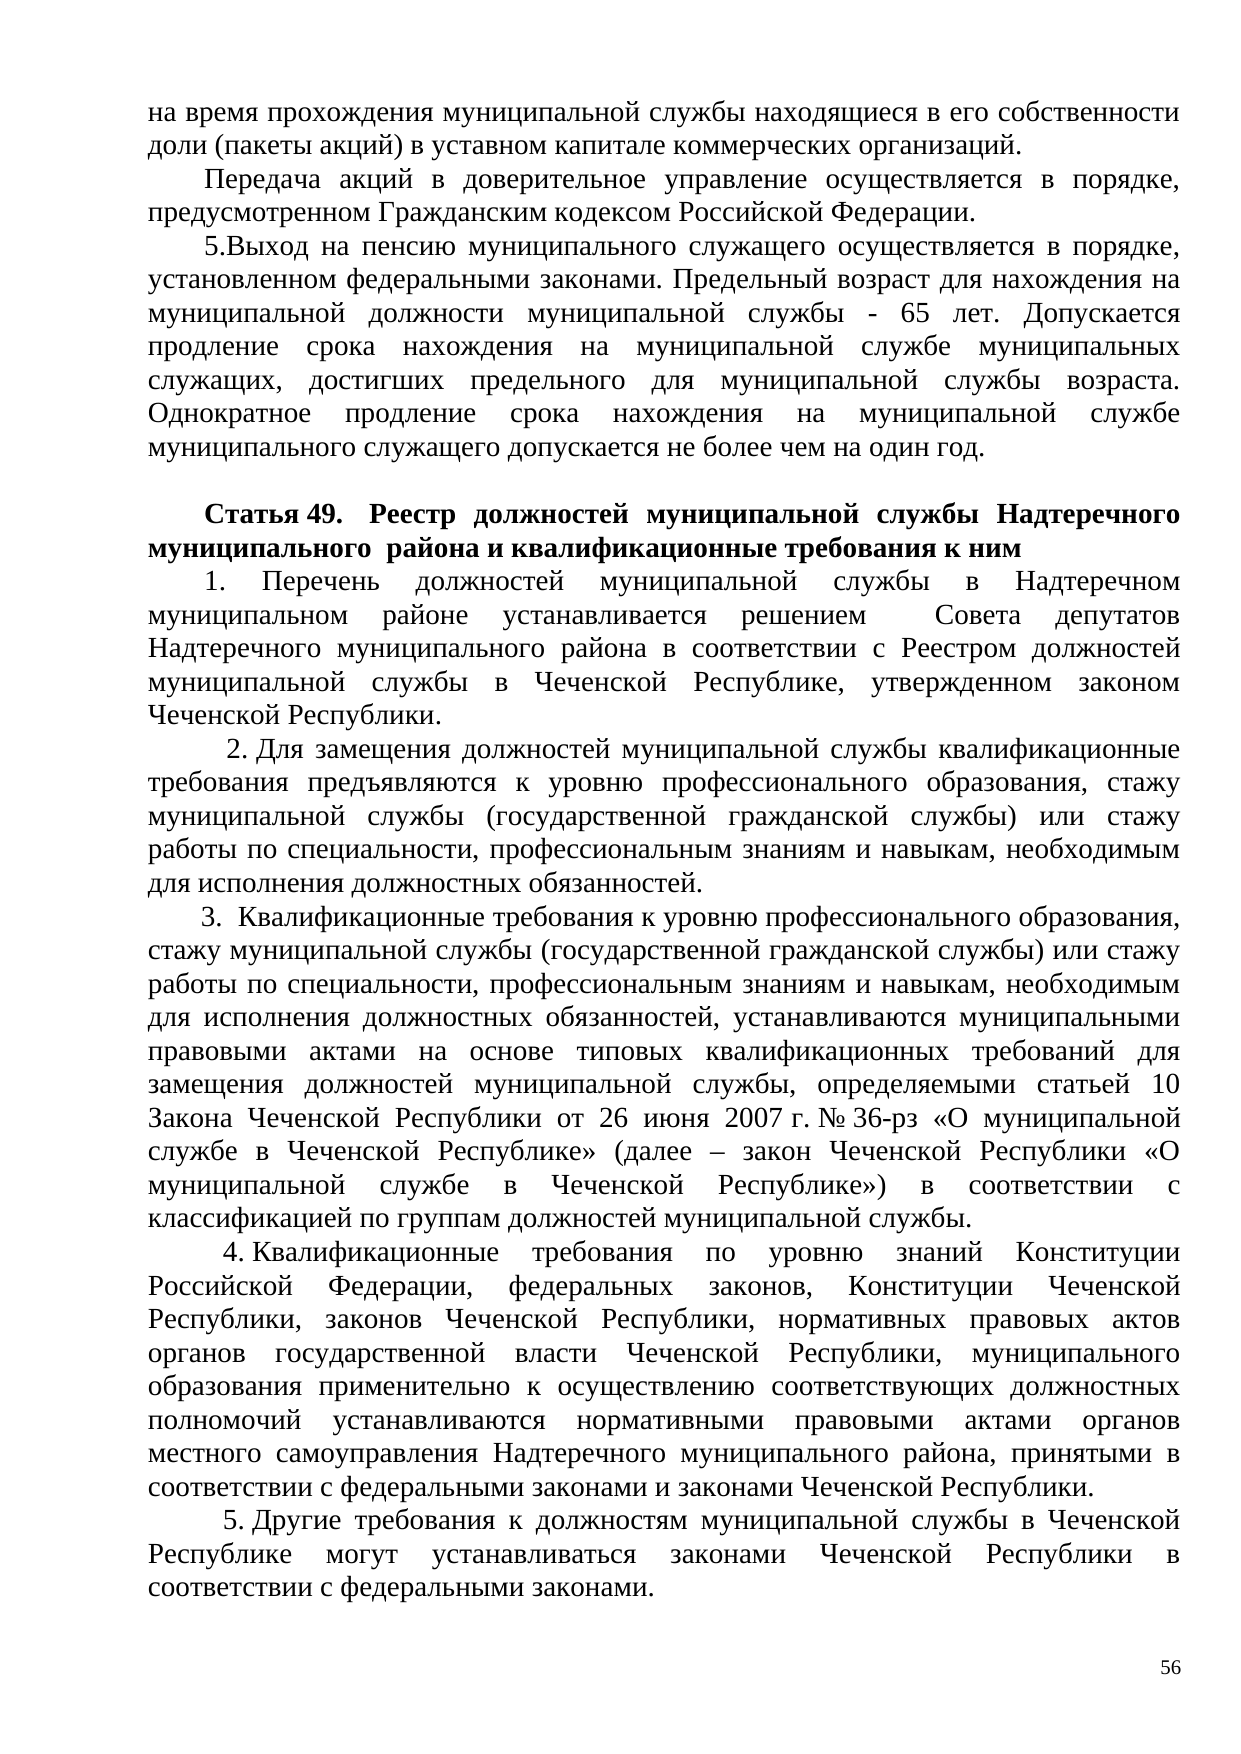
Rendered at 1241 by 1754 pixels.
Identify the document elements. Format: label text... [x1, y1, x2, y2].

text 5.Выход на пенсию муниципального служащего осуществляется в порядке, установленном федеральными законами. Предельный возраст для нахождения на муниципальной должности муниципальной службы - 65 лет. Допускается продление срока нахождения на муниципальной службе муниципальных служащих, достигших предельного для муниципальной службы возраста. Однократное продление срока нахождения на муниципальной службе муниципального служащего допускается не более чем на один год. [148, 228, 1181, 463]
text Передача акций в доверительное управление осуществляется в порядке, предусмотренном Гражданским кодексом Российской Федерации. [148, 161, 1181, 228]
text 5. Другие требования к должностям муниципальной службы в Чеченской Республике могут устанавливаться законами Чеченской Республики в соответствии с федеральными законами. [148, 1502, 1181, 1603]
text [148, 94, 1181, 161]
subtitle 3. Квалификационные требования к уровню профессионального образования, стажу муниципальной службы (государственной гражданской службы) или стажу работы по специальности, профессиональным знаниям и навыкам, необходимым для исполнения должностных обязанностей, устанавливаются муниципальными правовыми актами на основе типовых квалификационных требований для замещения должностей муниципальной службы, определяемыми статьей 10 Закона Чеченской Республики от 26 июня . № 36-рз «О муниципальной службе в Чеченской Республике» (далее – закон Чеченской Республики «О муниципальной службе в Чеченской Республике») в соответствии с классификацией по группам должностей муниципальной службы. [148, 899, 1181, 1234]
text 1. Перечень должностей муниципальной службы в Надтеречном муниципальном районе устанавливается решением Совета депутатов Надтеречного муниципального района в соответствии с Реестром должностей муниципальной службы в Чеченской Республике, утвержденном законом Чеченской Республики. [148, 563, 1181, 731]
subtitle Статья 49. Реестр должностей муниципальной службы Надтеречного муниципального района и квалификационные требования к ним [148, 496, 1181, 563]
text 4. Квалификационные требования по уровню знаний Конституции Российской Федерации, федеральных законов, Конституции Чеченской Республики, законов Чеченской Республики, нормативных правовых актов органов государственной власти Чеченской Республики, муниципального образования применительно к осуществлению соответствующих должностных полномочий устанавливаются нормативными правовыми актами органов местного самоуправления Надтеречного муниципального района, принятыми в соответствии с федеральными законами и законами Чеченской Республики. [148, 1234, 1181, 1502]
text 2. Для замещения должностей муниципальной службы квалификационные требования предъявляются к уровню профессионального образования, стажу муниципальной службы (государственной гражданской службы) или стажу работы по специальности, профессиональным знаниям и навыкам, необходимым для исполнения должностных обязанностей. [148, 731, 1181, 899]
